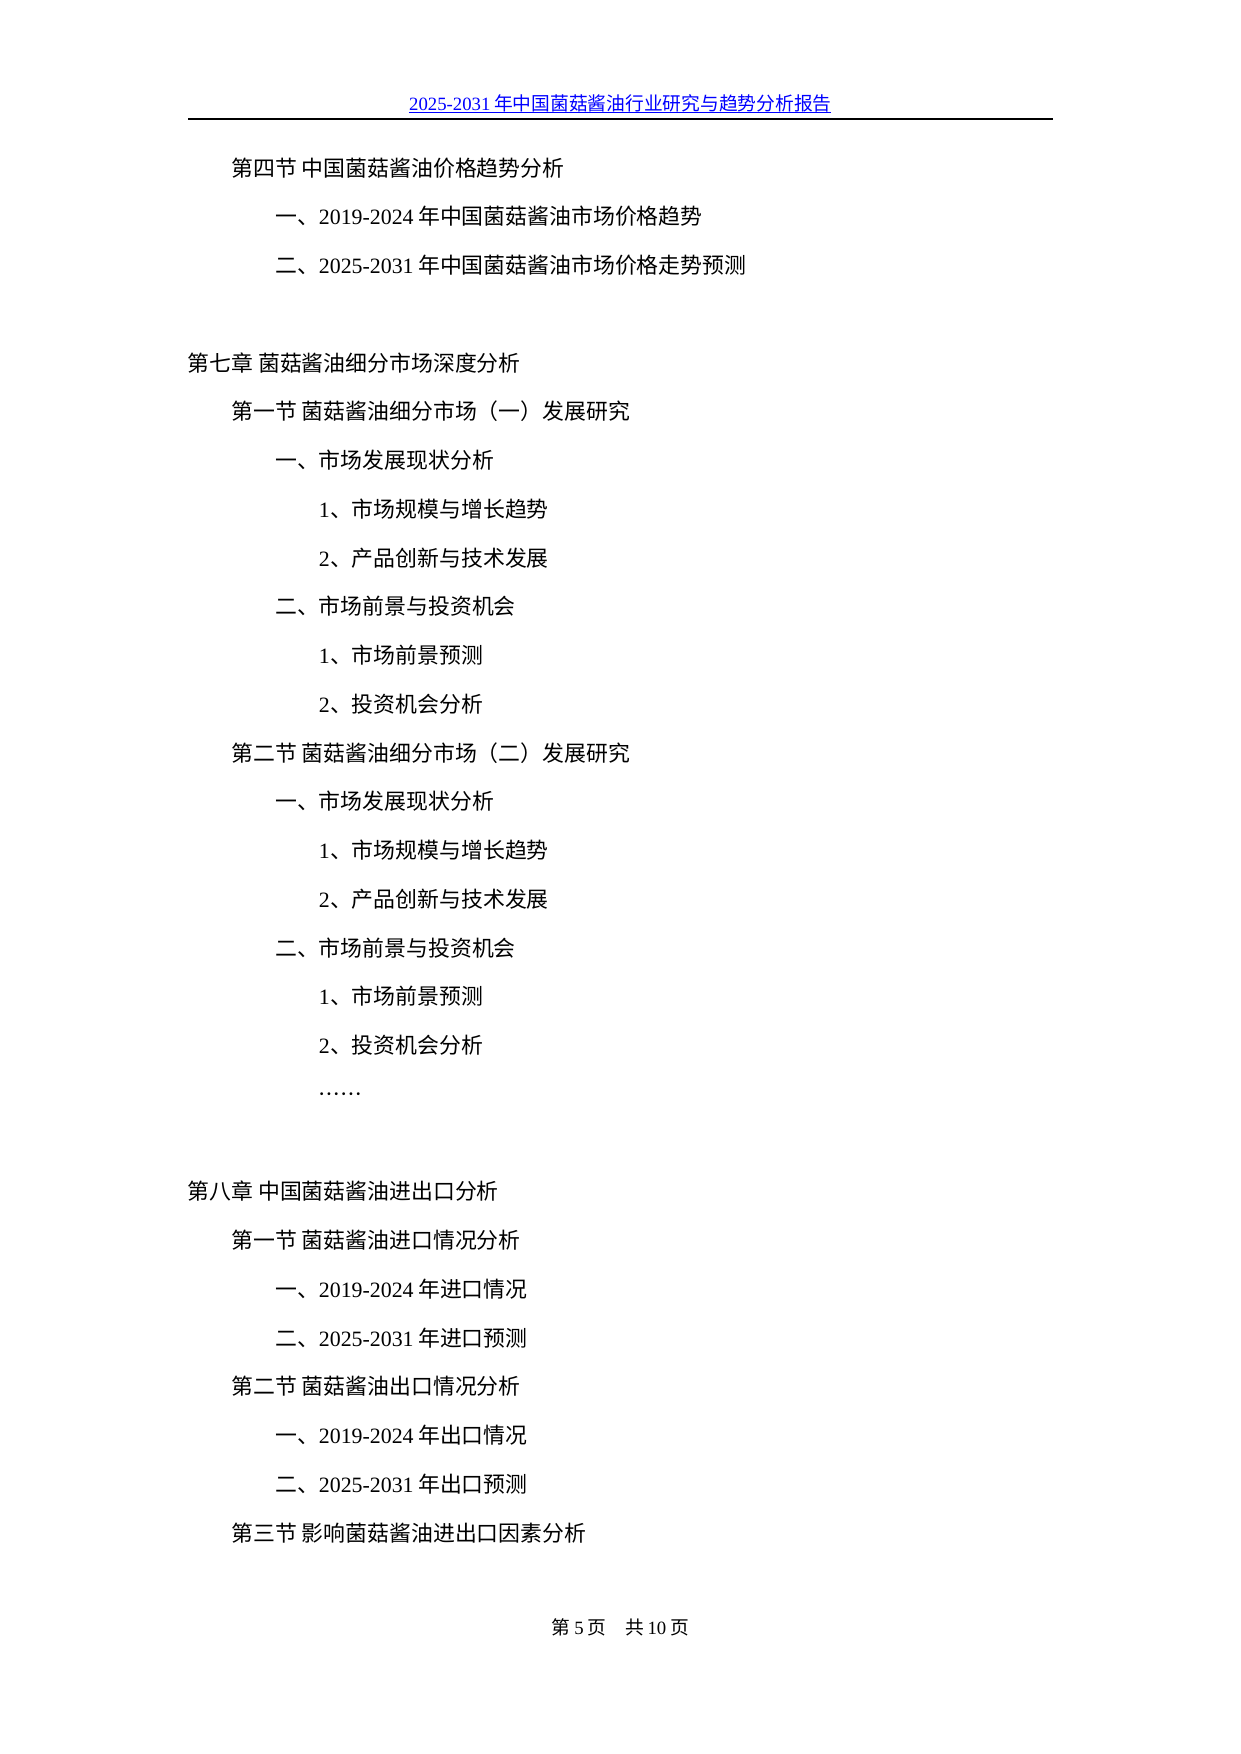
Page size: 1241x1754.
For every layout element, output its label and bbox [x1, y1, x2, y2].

text [187, 150, 1053, 1548]
